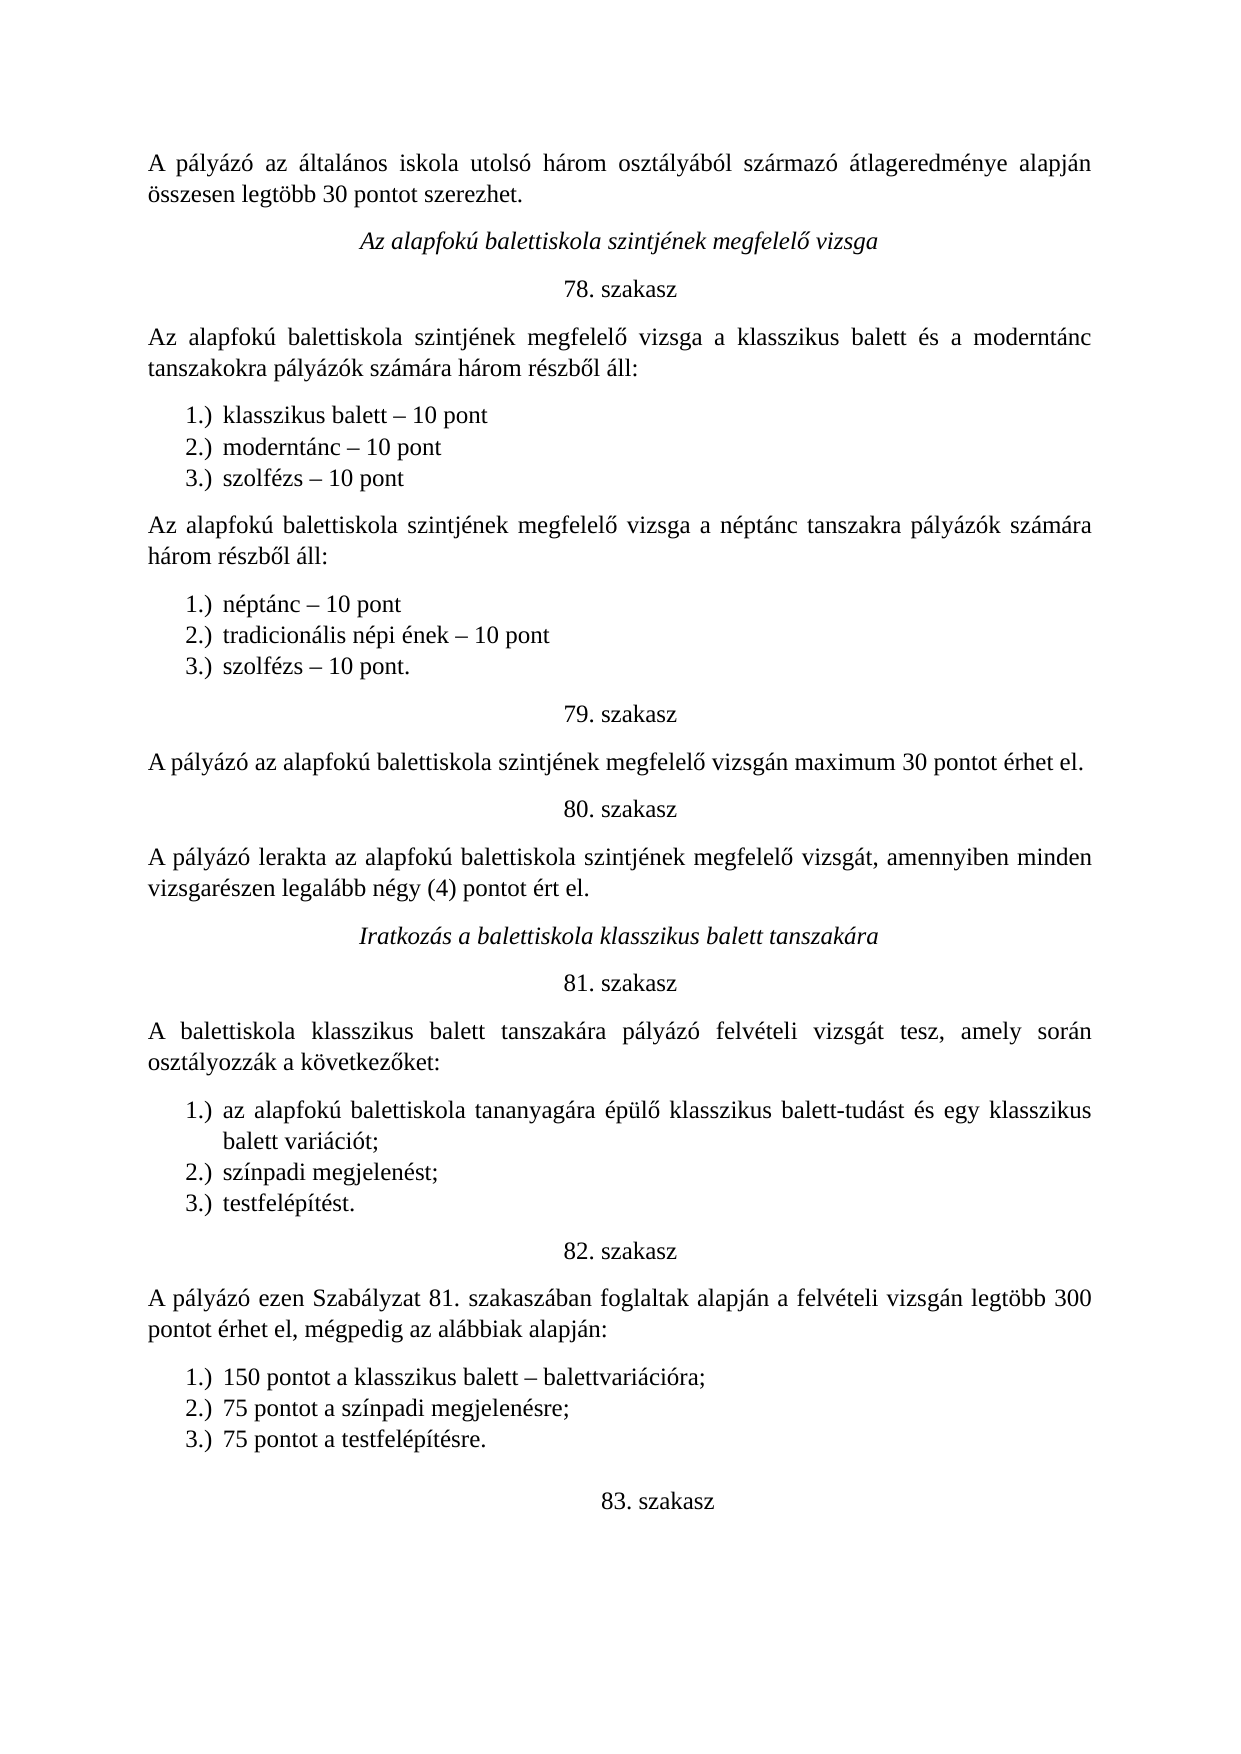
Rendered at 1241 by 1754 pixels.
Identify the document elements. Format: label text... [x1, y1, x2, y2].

list tradicionális népi ének – 10 pont [185, 620, 1093, 649]
text 78. szakasz [148, 274, 1093, 303]
list szolfézs – 10 pont. [185, 651, 1093, 680]
text 82. szakasz [148, 1236, 1093, 1264]
text A balettiskola klasszikus balett tanszakára pályázó felvételi vizsgát tesz, amely során osztályozzák a következőket: [148, 1016, 1093, 1076]
text A pályázó az általános iskola utolsó három osztályából származó átlageredménye alapján összesen legtöbb 30 pontot szerezhet. [148, 148, 1093, 207]
text Iratkozás a balettiskola klasszikus balett tanszakára [148, 921, 1093, 949]
list 150 pontot a klasszikus balett – balettvariációra; [185, 1362, 1093, 1391]
list moderntánc – 10 pont [185, 432, 1093, 460]
list színpadi megjelenést; [185, 1157, 1093, 1186]
list néptánc – 10 pont [185, 589, 1093, 618]
list 75 pontot a testfelépítésre. [185, 1424, 1093, 1453]
list az alapfokú balettiskola tananyagára épülő klasszikus balett-tudást és egy klasszikus balett variációt; [185, 1095, 1093, 1155]
text 81. szakasz [148, 968, 1093, 997]
list klasszikus balett – 10 pont [185, 401, 1093, 429]
text Az alapfokú balettiskola szintjének megfelelő vizsga [148, 226, 1093, 255]
text Az alapfokú balettiskola szintjének megfelelő vizsga a néptánc tanszakra pályázók számára három részből áll: [148, 510, 1093, 570]
text A pályázó lerakta az alapfokú balettiskola szintjének megfelelő vizsgát, amennyiben minden vizsgarészen legalább négy (4) pontot ért el. [148, 842, 1093, 902]
text 80. szakasz [148, 794, 1093, 823]
list 83. szakasz [223, 1486, 1093, 1515]
list testfelépítést. [185, 1188, 1093, 1217]
list 75 pontot a színpadi megjelenésre; [185, 1393, 1093, 1422]
text A pályázó az alapfokú balettiskola szintjének megfelelő vizsgán maximum 30 pontot érhet el. [148, 747, 1093, 775]
text A pályázó ezen Szabályzat 81. szakaszában foglaltak alapján a felvételi vizsgán legtöbb 300 pontot érhet el, mégpedig az alábbiak alapján: [148, 1283, 1093, 1343]
text 79. szakasz [148, 699, 1093, 728]
text Az alapfokú balettiskola szintjének megfelelő vizsga a klasszikus balett és a moderntánc tanszakokra pályázók számára három részből áll: [148, 322, 1093, 382]
list szolfézs – 10 pont [185, 463, 1093, 491]
